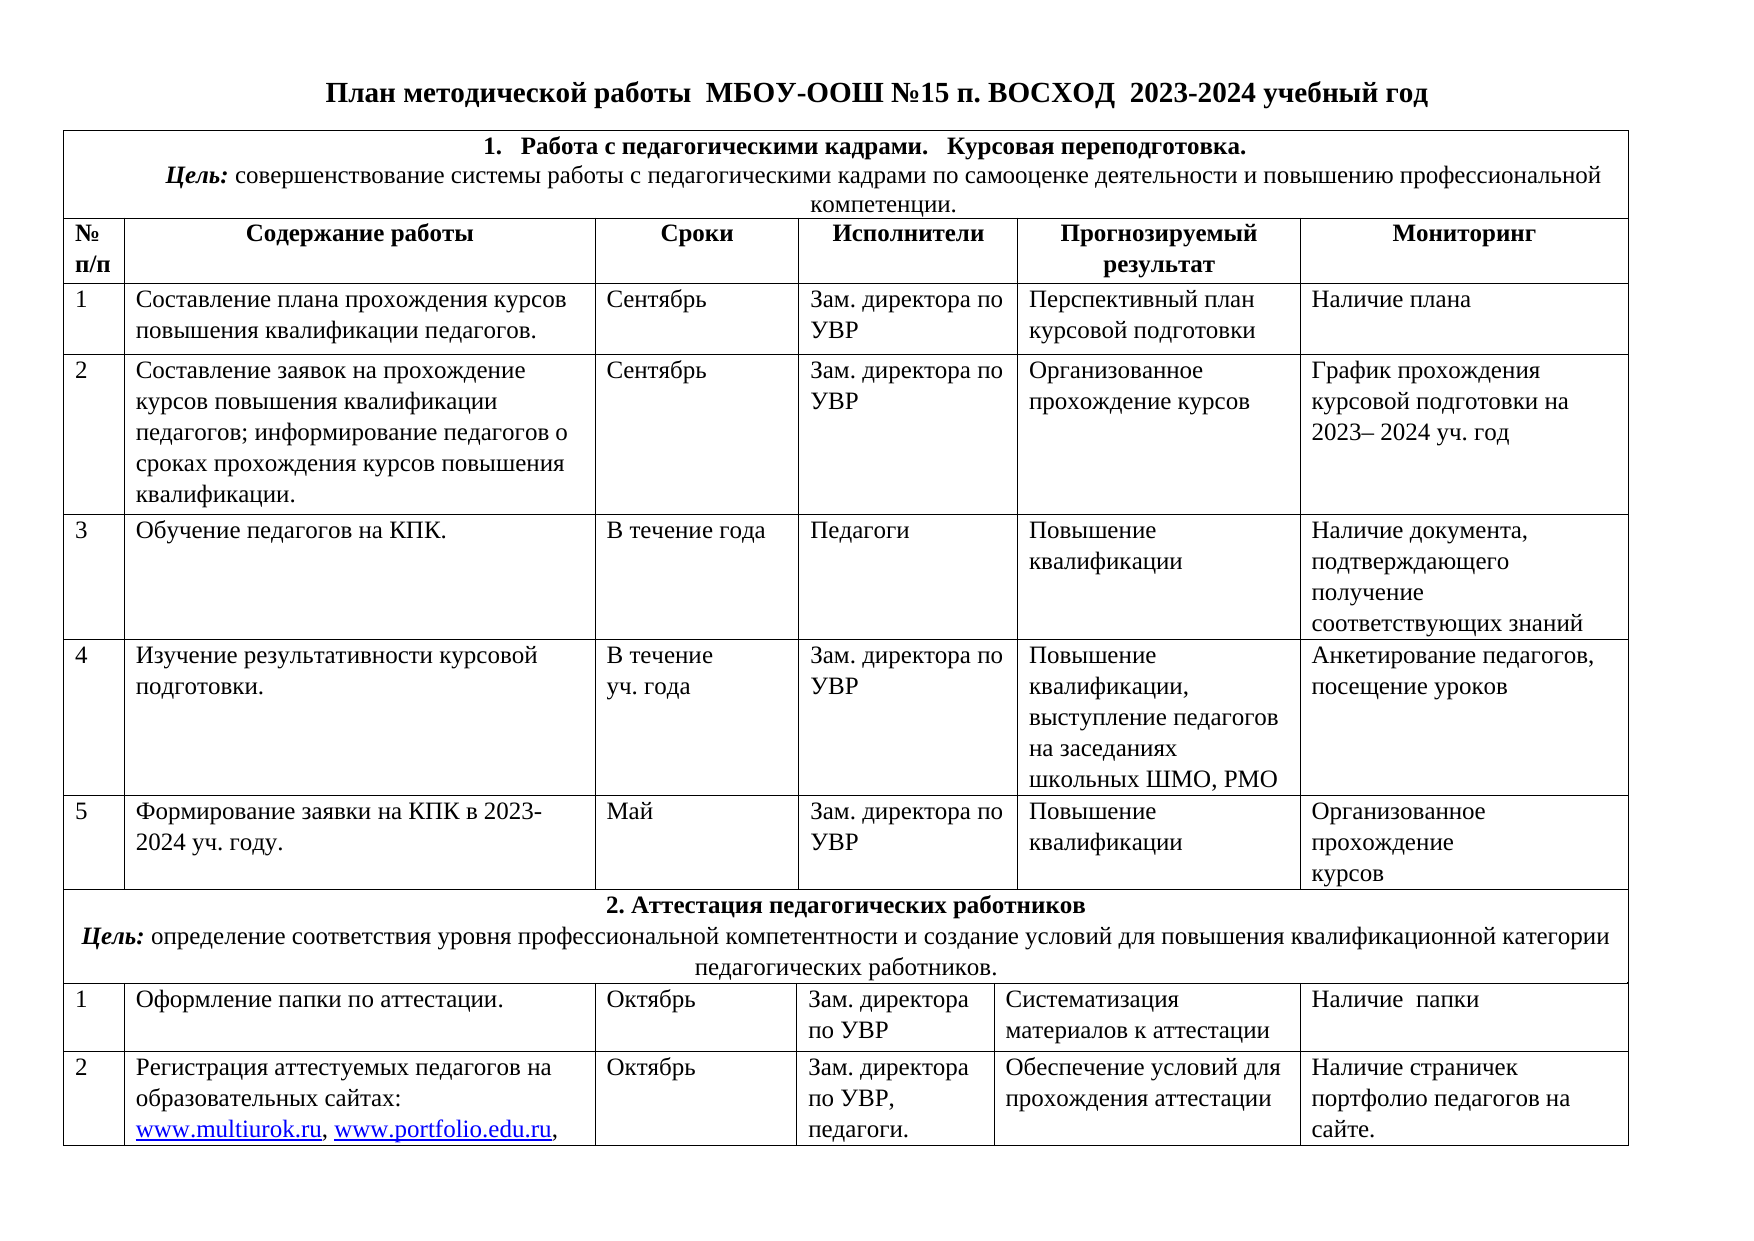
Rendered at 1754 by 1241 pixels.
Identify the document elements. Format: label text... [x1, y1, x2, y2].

table_cell Изучение результативности курсовой подготовки. [125, 640, 595, 795]
table_cell В течение уч. года [596, 640, 798, 795]
table_cell Май [596, 796, 798, 889]
table_cell Октябрь [596, 984, 796, 1051]
table_cell 2 [64, 355, 124, 514]
table_cell Обучение педагогов на КПК. [125, 515, 595, 639]
table_cell Сентябрь [596, 284, 798, 354]
table_cell Содержание работы [125, 219, 595, 283]
table_cell Исполнители [799, 219, 1017, 283]
table_cell Мониторинг [1301, 219, 1628, 283]
table_cell Зам. директора по УВР [799, 640, 1017, 795]
table_cell Составление плана прохождения курсов повышения квалификации педагогов. [125, 284, 595, 354]
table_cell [797, 1052, 994, 1145]
table_cell Зам. директора по УВР [797, 984, 994, 1051]
table_cell Повышение квалификации, выступление педагогов на заседаниях школьных ШМО, РМО [1018, 640, 1300, 795]
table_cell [995, 1052, 1300, 1145]
table_cell График прохождения курсовой подготовки на 2023– 2024 уч. год [1301, 355, 1628, 514]
table_cell Зам. директора по УВР [799, 284, 1017, 354]
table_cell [1301, 1052, 1628, 1145]
table_cell 5 [64, 796, 124, 889]
table_cell Повышение квалификации [1018, 796, 1300, 889]
table_cell Перспективный план курсовой подготовки [1018, 284, 1300, 354]
table_cell Оформление папки по аттестации. [125, 984, 595, 1051]
table_cell Прогнозируемый результат [1018, 219, 1300, 283]
table_cell Сентябрь [596, 355, 798, 514]
table_cell Наличие папки [1301, 984, 1628, 1051]
table_cell Организованное прохождение курсов [1301, 796, 1628, 889]
table_cell № п/п [64, 219, 124, 283]
table_cell Сроки [596, 219, 798, 283]
table_cell Педагоги [799, 515, 1017, 639]
table_cell 4 [64, 640, 124, 795]
table_cell Зам. директора по УВР [799, 796, 1017, 889]
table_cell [125, 1052, 595, 1145]
table_cell Октябрь [596, 1052, 796, 1145]
table_cell В течение года [596, 515, 798, 639]
text План методической работы МБОУ-ООШ №15 п. ВОСХОД 2023-2024 учебный год [75, 75, 1679, 108]
table_cell Повышение квалификации [1018, 515, 1300, 639]
table_cell Наличие плана [1301, 284, 1628, 354]
table_cell Составление заявок на прохождение курсов повышения квалификации педагогов; информирование педагогов о сроках прохождения курсов повышения квалификации. [125, 355, 595, 514]
table_cell 1 [64, 984, 124, 1051]
table_cell 2 [64, 1052, 124, 1145]
table_cell Анкетирование педагогов, посещение уроков [1301, 640, 1628, 795]
table_cell Формирование заявки на КПК в 2023-2024 уч. году. [125, 796, 595, 889]
table_cell 2. Аттестация педагогических работников Цель: определение соответствия уровня профессиональной компетентности и создание условий для повышения квалификационной категории педагогических работников. [64, 890, 1628, 983]
table_cell Систематизация материалов к аттестации [995, 984, 1300, 1051]
table_cell 1 [64, 284, 124, 354]
table_header Работа с педагогическими кадрами. Курсовая переподготовка. Цель: совершенствование системы работы с педагогическими кадрами по самооценке деятельности и повышению профессиональной компетенции. [64, 131, 1628, 217]
table_cell Наличие документа, подтверждающего получение соответствующих знаний [1301, 515, 1628, 639]
table_cell 3 [64, 515, 124, 639]
table_cell Организованное прохождение курсов [1018, 355, 1300, 514]
table_cell Зам. директора по УВР [799, 355, 1017, 514]
